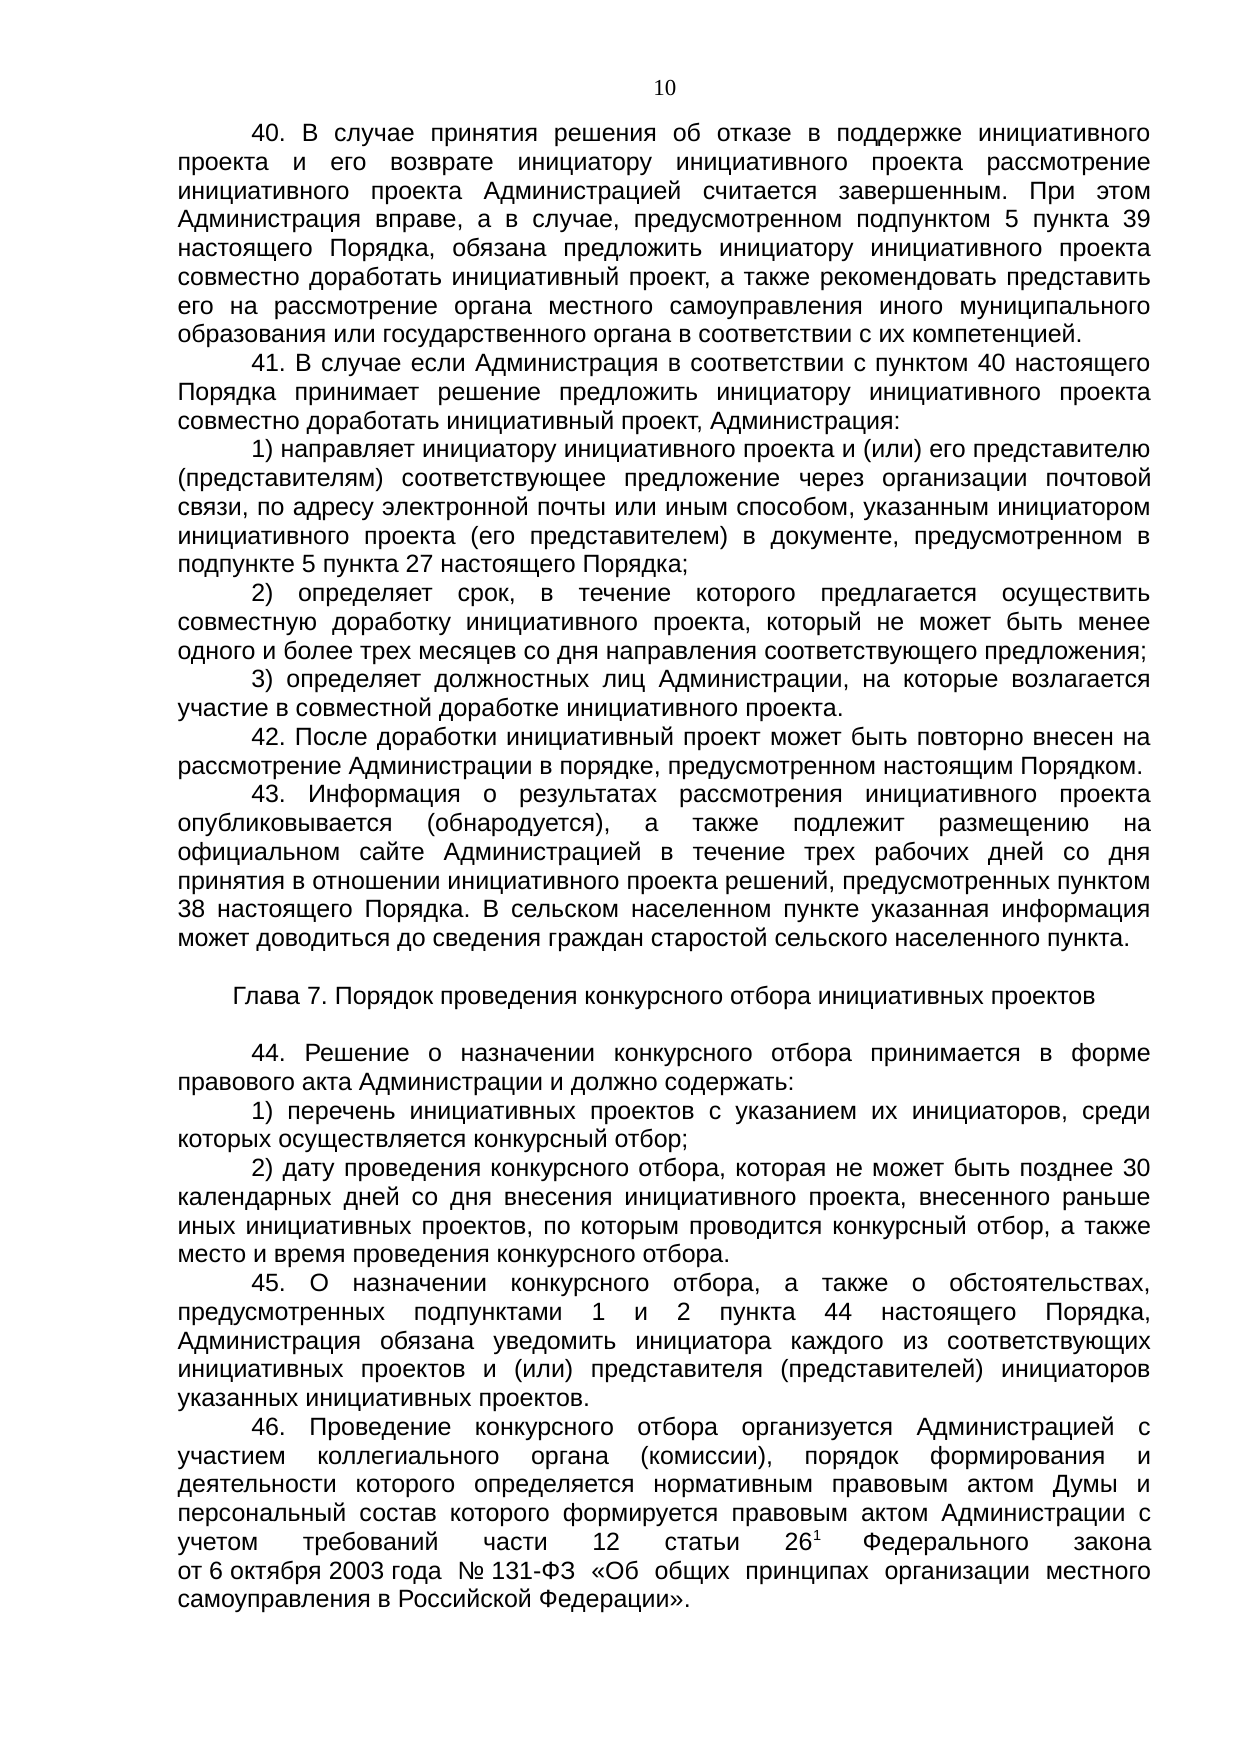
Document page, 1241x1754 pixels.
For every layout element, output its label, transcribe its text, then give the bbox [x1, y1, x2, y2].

text 1) перечень инициативных проектов с указанием их инициаторов, среди которых осуществляется конкурсный отбор; [177, 1096, 1152, 1153]
text 2) определяет срок, в течение которого предлагается осуществить совместную доработку инициативного проекта, который не может быть менее одного и более трех месяцев со дня направления соответствующего предложения; [177, 578, 1152, 664]
text 3) определяет должностных лиц Администрации, на которые возлагается участие в совместной доработке инициативного проекта. [177, 664, 1152, 722]
text 42. После доработки инициативный проект может быть повторно внесен на рассмотрение Администрации в порядке, предусмотренном настоящим Порядком. [177, 722, 1152, 779]
text 1) направляет инициатору инициативного проекта и (или) его представителю (представителям) соответствующее предложение через организации почтовой связи, по адресу электронной почты или иным способом, указанным инициатором инициативного проекта (его представителем) в документе, предусмотренном в подпункте 5 пункта 27 настоящего Порядка; [177, 434, 1152, 578]
text 43. Информация о результатах рассмотрения инициативного проекта опубликовывается (обнародуется), а также подлежит размещению на официальном сайте Администрацией в течение трех рабочих дней со дня принятия в отношении инициативного проекта решений, предусмотренных пунктом 38 настоящего Порядка. В сельском населенном пункте указанная информация может доводиться до сведения граждан старостой сельского населенного пункта. [177, 779, 1152, 952]
text 41. В случае если Администрация в соответствии с пунктом 40 настоящего Порядка принимает решение предложить инициатору инициативного проекта совместно доработать инициативный проект, Администрация: [177, 348, 1152, 434]
text 44. Решение о назначении конкурсного отбора принимается в форме правового акта Администрации и должно содержать: [177, 1038, 1152, 1096]
text 40. В случае принятия решения об отказе в поддержке инициативного проекта и его возврате инициатору инициативного проекта рассмотрение инициативного проекта Администрацией считается завершенным. При этом Администрация вправе, а в случае, предусмотренном подпунктом 5 пункта 39 настоящего Порядка, обязана предложить инициатору инициативного проекта совместно доработать инициативный проект, а также рекомендовать представить его на рассмотрение органа местного самоуправления иного муниципального образования или государственного органа в соответствии с их компетенцией. [177, 118, 1152, 348]
text 46. Проведение конкурсного отбора организуется Администрацией с участием коллегиального органа (комиссии), порядок формирования и деятельности которого определяется нормативным правовым актом Думы и персональный состав которого формируется правовым актом Администрации с учетом требований части 12 статьи 261 Федерального закона от 6 октября 2003 года № 131-ФЗ «Об общих принципах организации местного самоуправления в Российской Федерации». [177, 1412, 1152, 1613]
text Глава 7. Порядок проведения конкурсного отбора инициативных проектов [177, 981, 1152, 1009]
text 2) дату проведения конкурсного отбора, которая не может быть позднее 30 календарных дней со дня внесения инициативного проекта, внесенного раньше иных инициативных проектов, по которым проводится конкурсный отбор, а также место и время проведения конкурсного отбора. [177, 1153, 1152, 1268]
text 45. О назначении конкурсного отбора, а также о обстоятельствах, предусмотренных подпунктами 1 и 2 пункта 44 настоящего Порядка, Администрация обязана уведомить инициатора каждого из соответствующих инициативных проектов и (или) представителя (представителей) инициаторов указанных инициативных проектов. [177, 1268, 1152, 1412]
